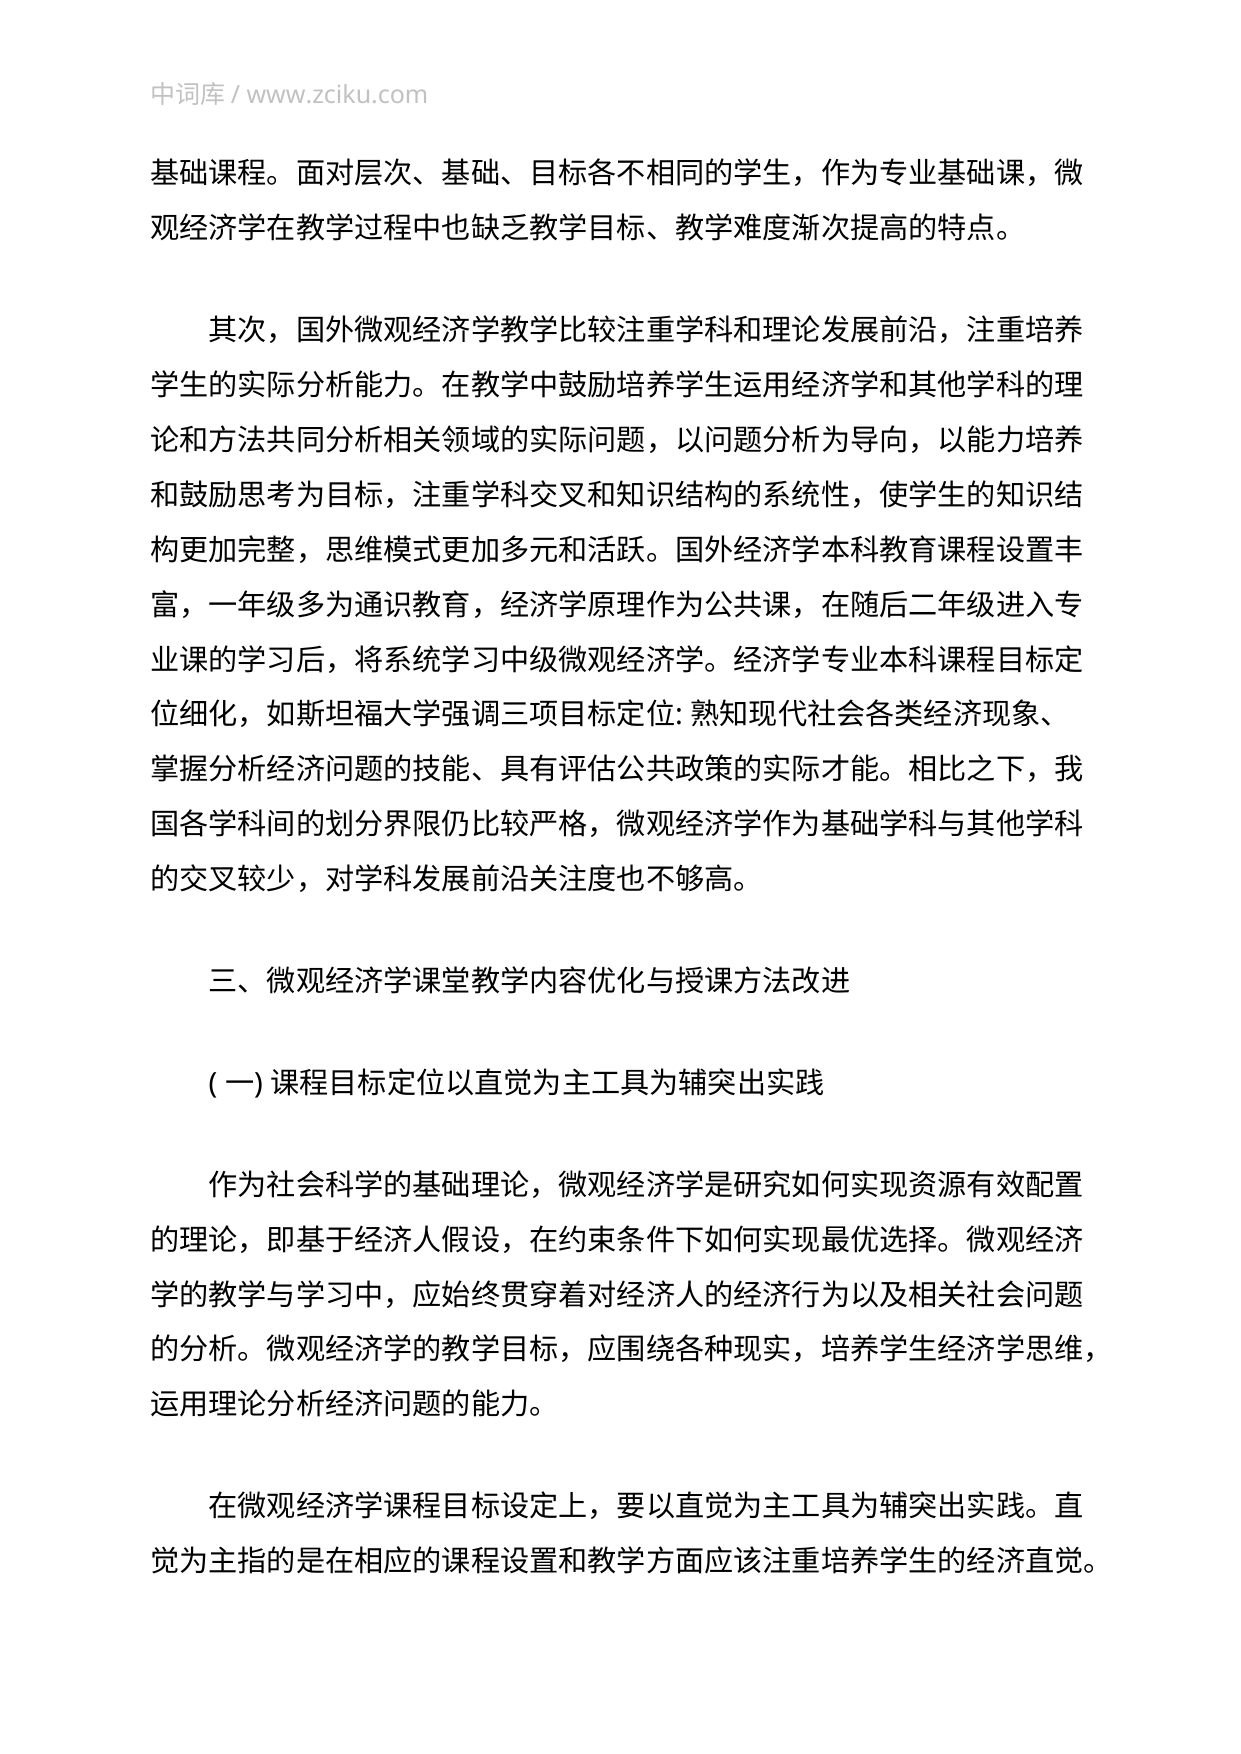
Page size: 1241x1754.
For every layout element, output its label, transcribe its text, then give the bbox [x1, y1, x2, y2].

text 其次，国外微观经济学教学比较注重学科和理论发展前沿，注重培养学生的实际分析能力。在教学中鼓励培养学生运用经济学和其他学科的理论和方法共同分析相关领域的实际问题，以问题分析为导向，以能力培养和鼓励思考为目标，注重学科交叉和知识结构的系统性，使学生的知识结构更加完整，思维模式更加多元和活跃。国外经济学本科教育课程设置丰富，一年级多为通识教育，经济学原理作为公共课，在随后二年级进入专业课的学习后，将系统学习中级微观经济学。经济学专业本科课程目标定位细化，如斯坦福大学强调三项目标定位: 熟知现代社会各类经济现象、掌握分析经济问题的技能、具有评估公共政策的实际才能。相比之下，我国各学科间的划分界限仍比较严格，微观经济学作为基础学科与其他学科的交叉较少，对学科发展前沿关注度也不够高。 [150, 307, 1090, 898]
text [150, 1483, 1090, 1580]
text ( 一) 课程目标定位以直觉为主工具为辅突出实践 [150, 1059, 1090, 1102]
text 三、微观经济学课堂教学内容优化与授课方法改进 [150, 957, 1090, 1000]
text 作为社会科学的基础理论，微观经济学是研究如何实现资源有效配置的理论，即基于经济人假设，在约束条件下如何实现最优选择。微观经济学的教学与学习中，应始终贯穿着对经济人的经济行为以及相关社会问题的分析。微观经济学的教学目标，应围绕各种现实，培养学生经济学思维，运用理论分析经济问题的能力。 [150, 1161, 1090, 1423]
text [150, 150, 1090, 247]
